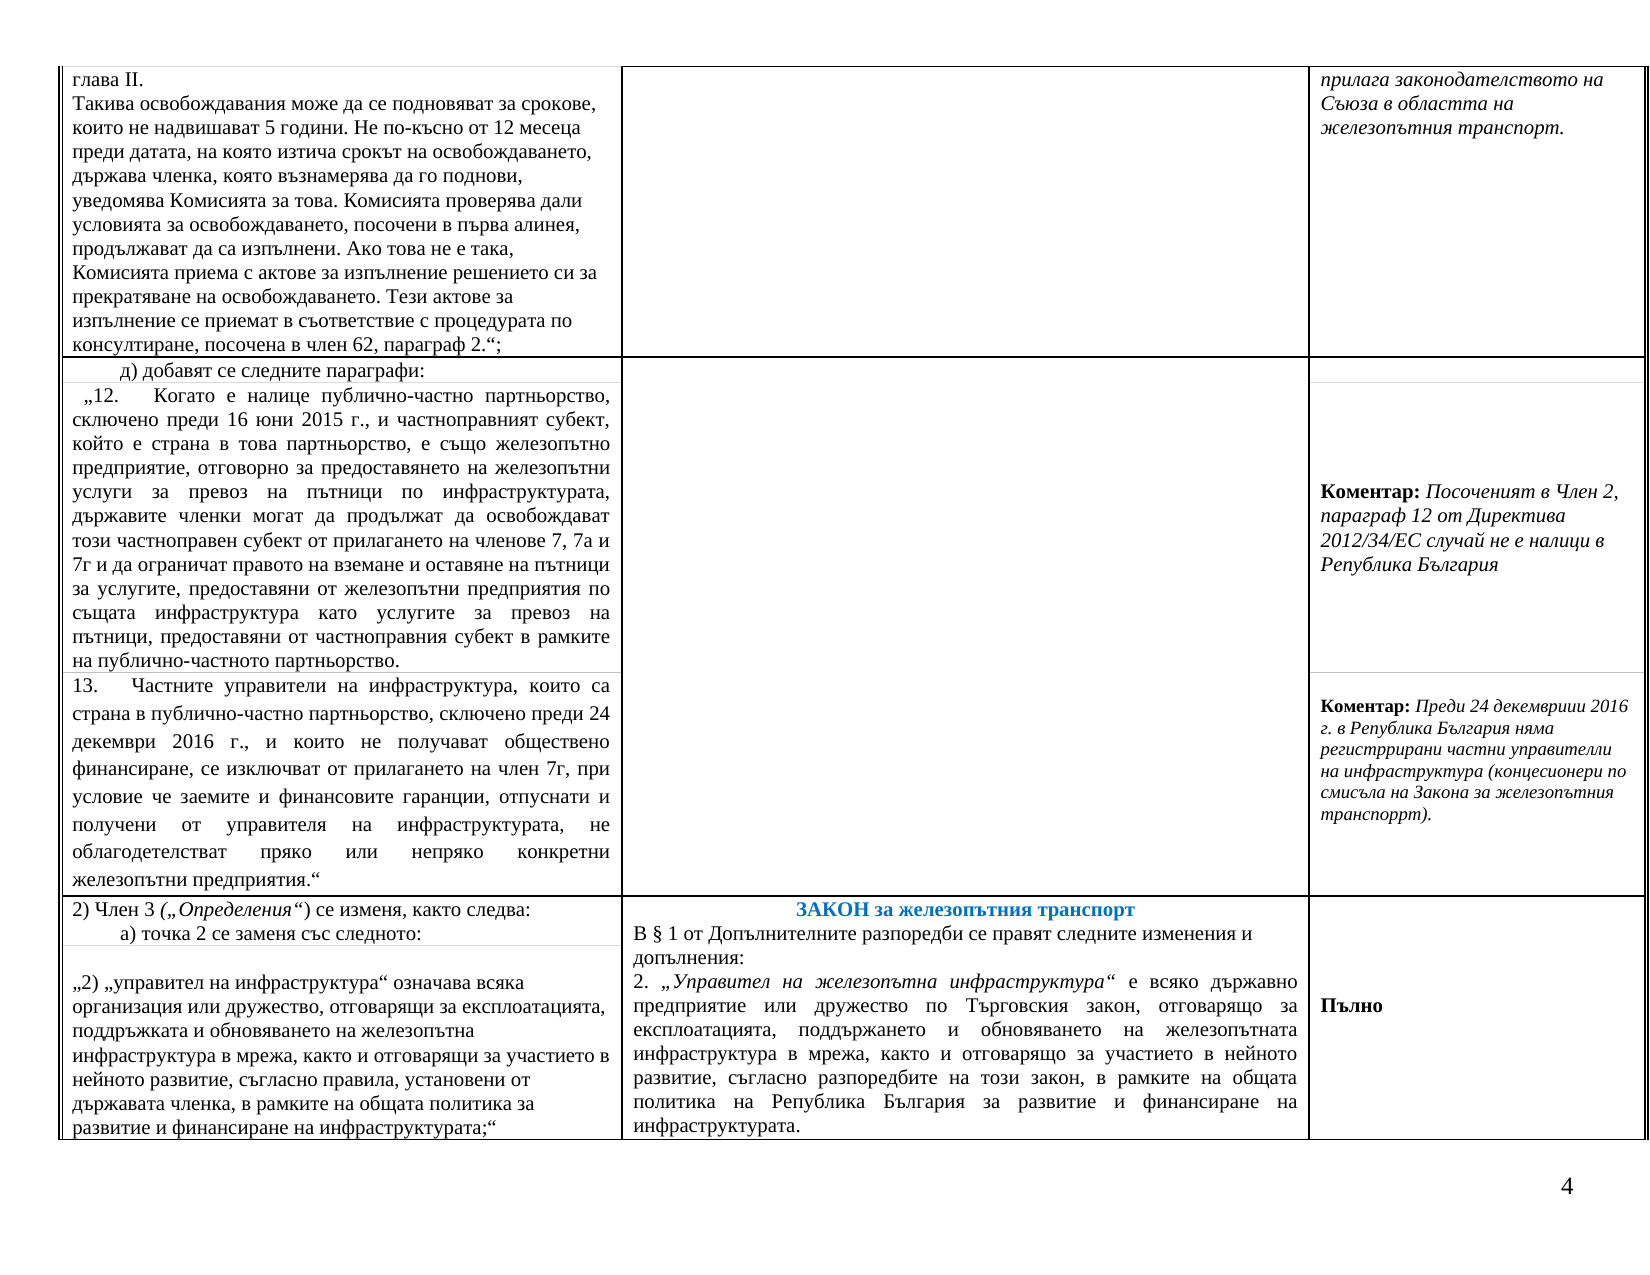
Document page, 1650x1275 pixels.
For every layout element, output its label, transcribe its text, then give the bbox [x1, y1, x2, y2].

table_cell „2) „управител на инфраструктура“ означава всяка организация или дружество, отговарящи за експлоатацията, поддръжката и обновяването на железопътна инфраструктура в мрежа, както и отговарящи за участието в нейното развитие, съгласно правила, установени от държавата членка, в рамките на общата политика за развитие и финансиране на инфраструктурата;“ [63, 946, 621, 1139]
table_cell ЗАКОН за железопътния транспорт В § 1 от Допълнителните разпоредби се правят следните изменения и допълнения: 2. „Управител на железопътна инфраструктура“ е всяко държавно предприятие или дружество по Търговския закон, отговарящо за експлоатацията, поддържането и обновяването на железопътната инфраструктура в мрежа, както и отговарящо за участието в нейното развитие, съгласно разпоредбите на този закон, в рамките на общата политика на Република България за развитие и финансиране на инфраструктурата. [623, 897, 1308, 1139]
table_cell Коментар: Преди 24 декемвриии 2016 г. в Република България няма регистррирани частни управителли на инфраструктура (концесионери по смисъла на Закона за железопътния транспоррт). [1310, 673, 1644, 895]
table_cell [623, 358, 1308, 895]
table_cell „12. Когато е налице публично-частно партньорство, сключено преди 16 юни 2015 г., и частноправният субект, който е страна в това партньорство, е също железопътно предприятие, отговорно за предоставянето на железопътни услуги за превоз на пътници по инфраструктурата, държавите членки могат да продължат да освобождават този частноправен субект от прилагането на членове 7, 7а и 7г и да ограничат правото на вземане и оставяне на пътници за услугите, предоставяни от железопътни предприятия по същата инфраструктура като услугите за превоз на пътници, предоставяни от частноправния субект в рамките на публично-частното партньорство. [63, 383, 621, 672]
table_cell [63, 67, 621, 356]
table_cell 13. Частните управители на инфраструктура, които са страна в публично-частно партньорство, сключено преди 24 декември 2016 г., и които не получават обществено финансиране, се изключват от прилагането на член 7г, при условие че заемите и финансовите гаранции, отпуснати и получени от управителя на инфраструктурата, не облагодетелстват пряко или непряко конкретни железопътни предприятия.“ [63, 673, 621, 895]
table_cell [1310, 358, 1644, 382]
table_cell 2) Член 3 („Определения“) се изменя, както следва: а) точка 2 се заменя със следното: [63, 897, 621, 945]
table_cell д) добавят се следните параграфи: [63, 358, 621, 382]
table_cell Пълно [1310, 897, 1644, 1139]
table_cell Коментар: Посоченият в Член 2, параграф 12 от Директива 2012/34/ЕС случай не е налици в Република България [1310, 383, 1644, 672]
